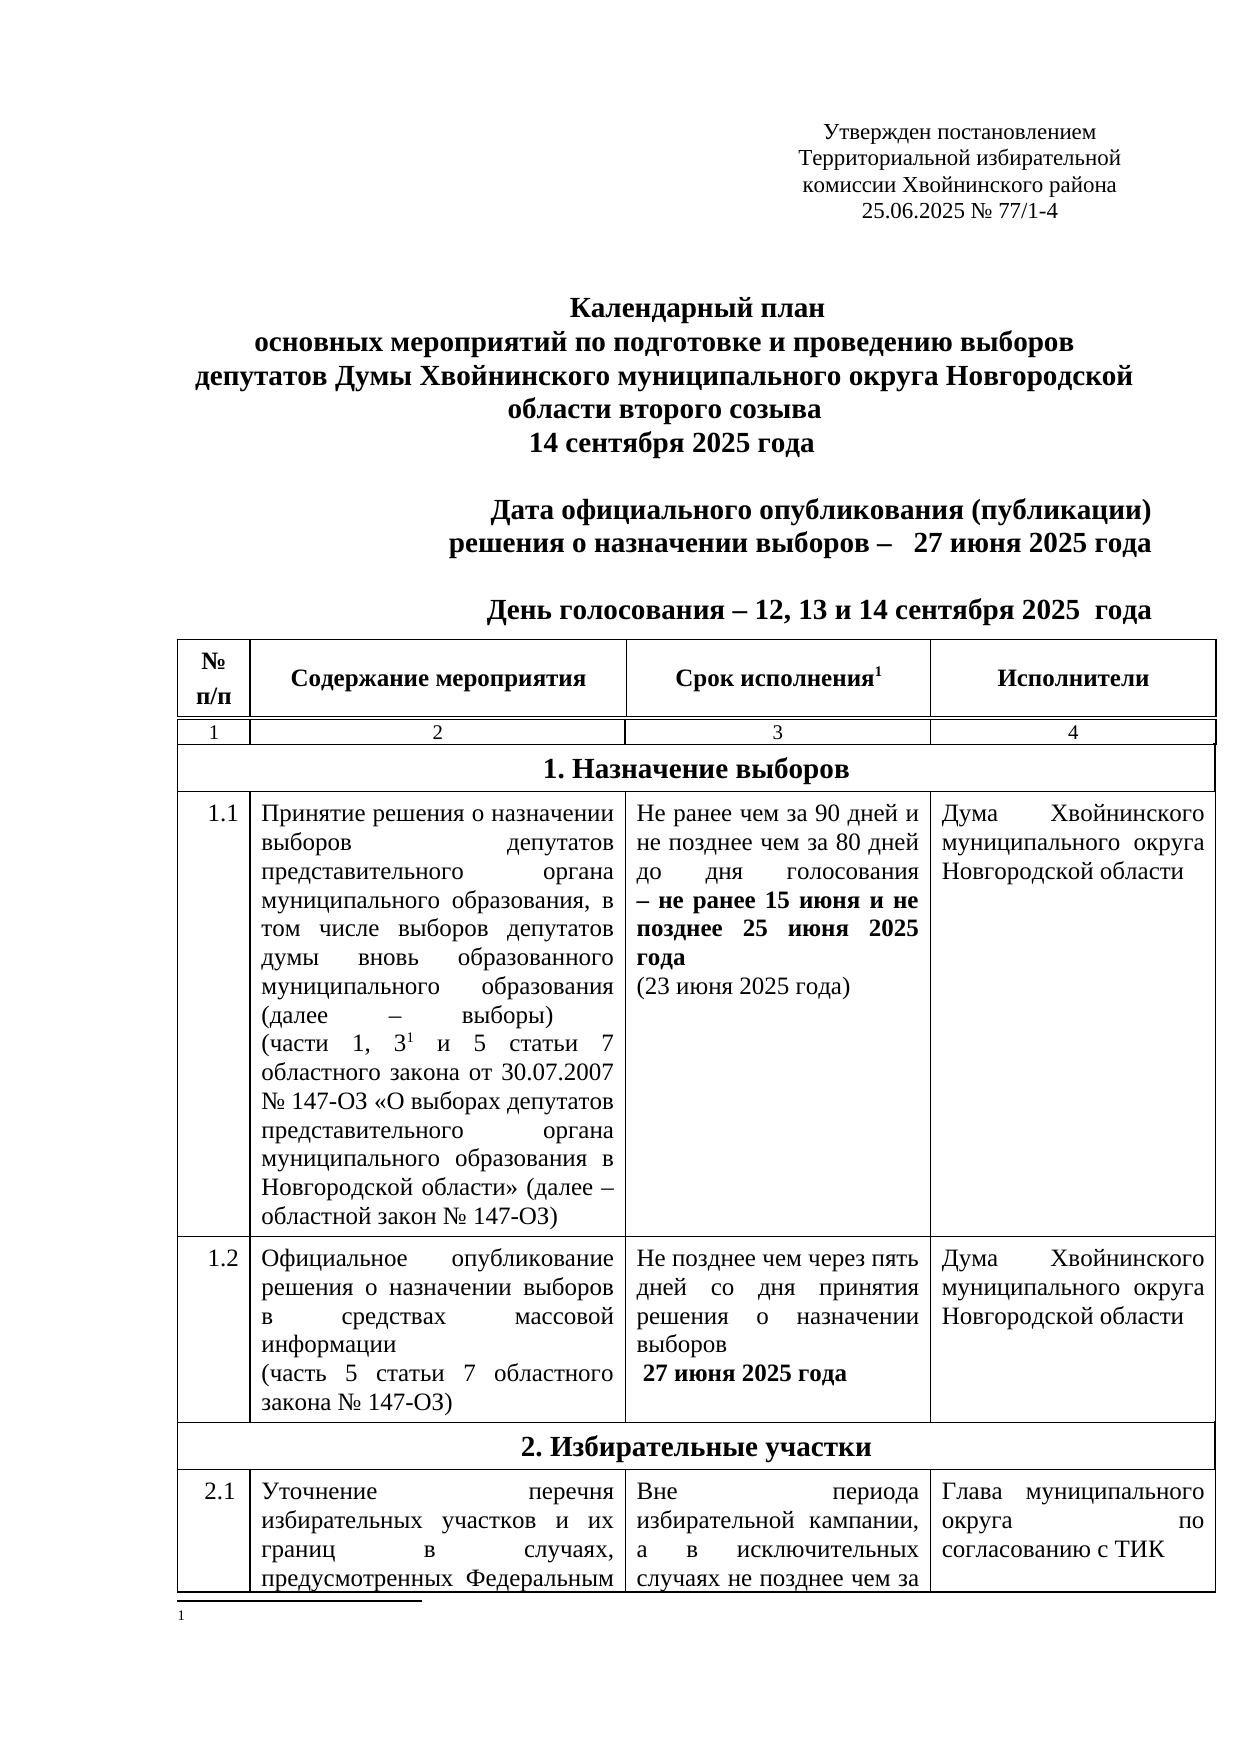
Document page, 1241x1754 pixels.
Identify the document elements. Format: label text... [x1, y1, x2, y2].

table_cell [178, 1470, 249, 1591]
table_cell 1. Назначение выборов [178, 745, 1214, 791]
text День голосования – 12, 13 и 14 сентября 2025 года [177, 592, 1152, 626]
table_header Срок исполнения [627, 640, 930, 716]
title 14 сентября 2025 года [177, 425, 1152, 458]
table_header 2 [251, 720, 624, 744]
table_cell Дума Хвойнинского муниципального округа Новгородской области [931, 1237, 1215, 1422]
title Календарный план основных мероприятий по подготовке и проведению выборов депутатов Думы Хвойнинского муниципального округа Новгородской области второго созыва [177, 291, 1152, 425]
title 25.06.2025 № 77/1-4 [768, 197, 1152, 223]
table_header № п/п [178, 640, 249, 716]
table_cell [251, 1470, 625, 1591]
table_cell 1.2 [178, 1237, 249, 1422]
table_header Исполнители [931, 640, 1215, 716]
table_cell Принятие решения о назначении выборов депутатов представительного органа муниципального образования, в том числе выборов депутатов думы вновь образованного муниципального образования (далее – выборы) (части 1, 31 и 5 статьи 7 областного закона от 30.07.2007 № 147-ОЗ «О выборах депутатов представительного органа муниципального образования в Новгородской области» (далее – областной закон № 147-ОЗ) [251, 792, 625, 1236]
table_header 3 [626, 720, 930, 744]
table_cell Не позднее чем через пять дней со дня принятия решения о назначении выборов 27 июня 2025 года [626, 1237, 930, 1422]
table_cell Дума Хвойнинского муниципального округа Новгородской области [931, 792, 1215, 1236]
title Утвержден постановлением Территориальной избирательной комиссии Хвойнинского района [768, 118, 1152, 197]
text Дата официального опубликования (публикации) решения о назначении выборов – 27 июня 2025 года [177, 492, 1152, 559]
table_cell Не ранее чем за 90 дней и не позднее чем за 80 дней до дня голосования – не ранее 15 июня и не позднее 25 июня 2025 года (23 июня 2025 года) [626, 792, 930, 1236]
table_header Содержание мероприятия [251, 640, 626, 716]
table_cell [931, 1470, 1215, 1591]
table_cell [626, 1470, 930, 1591]
table_cell Официальное опубликование решения о назначении выборов в средствах массовой информации (часть 5 статьи 7 областного закона № 147-ОЗ) [251, 1237, 625, 1422]
table_cell 2. Избирательные участки [178, 1423, 1214, 1469]
table_header 4 [931, 720, 1215, 744]
table_header 1 [178, 720, 249, 744]
table_cell 1.1 [178, 792, 249, 1236]
